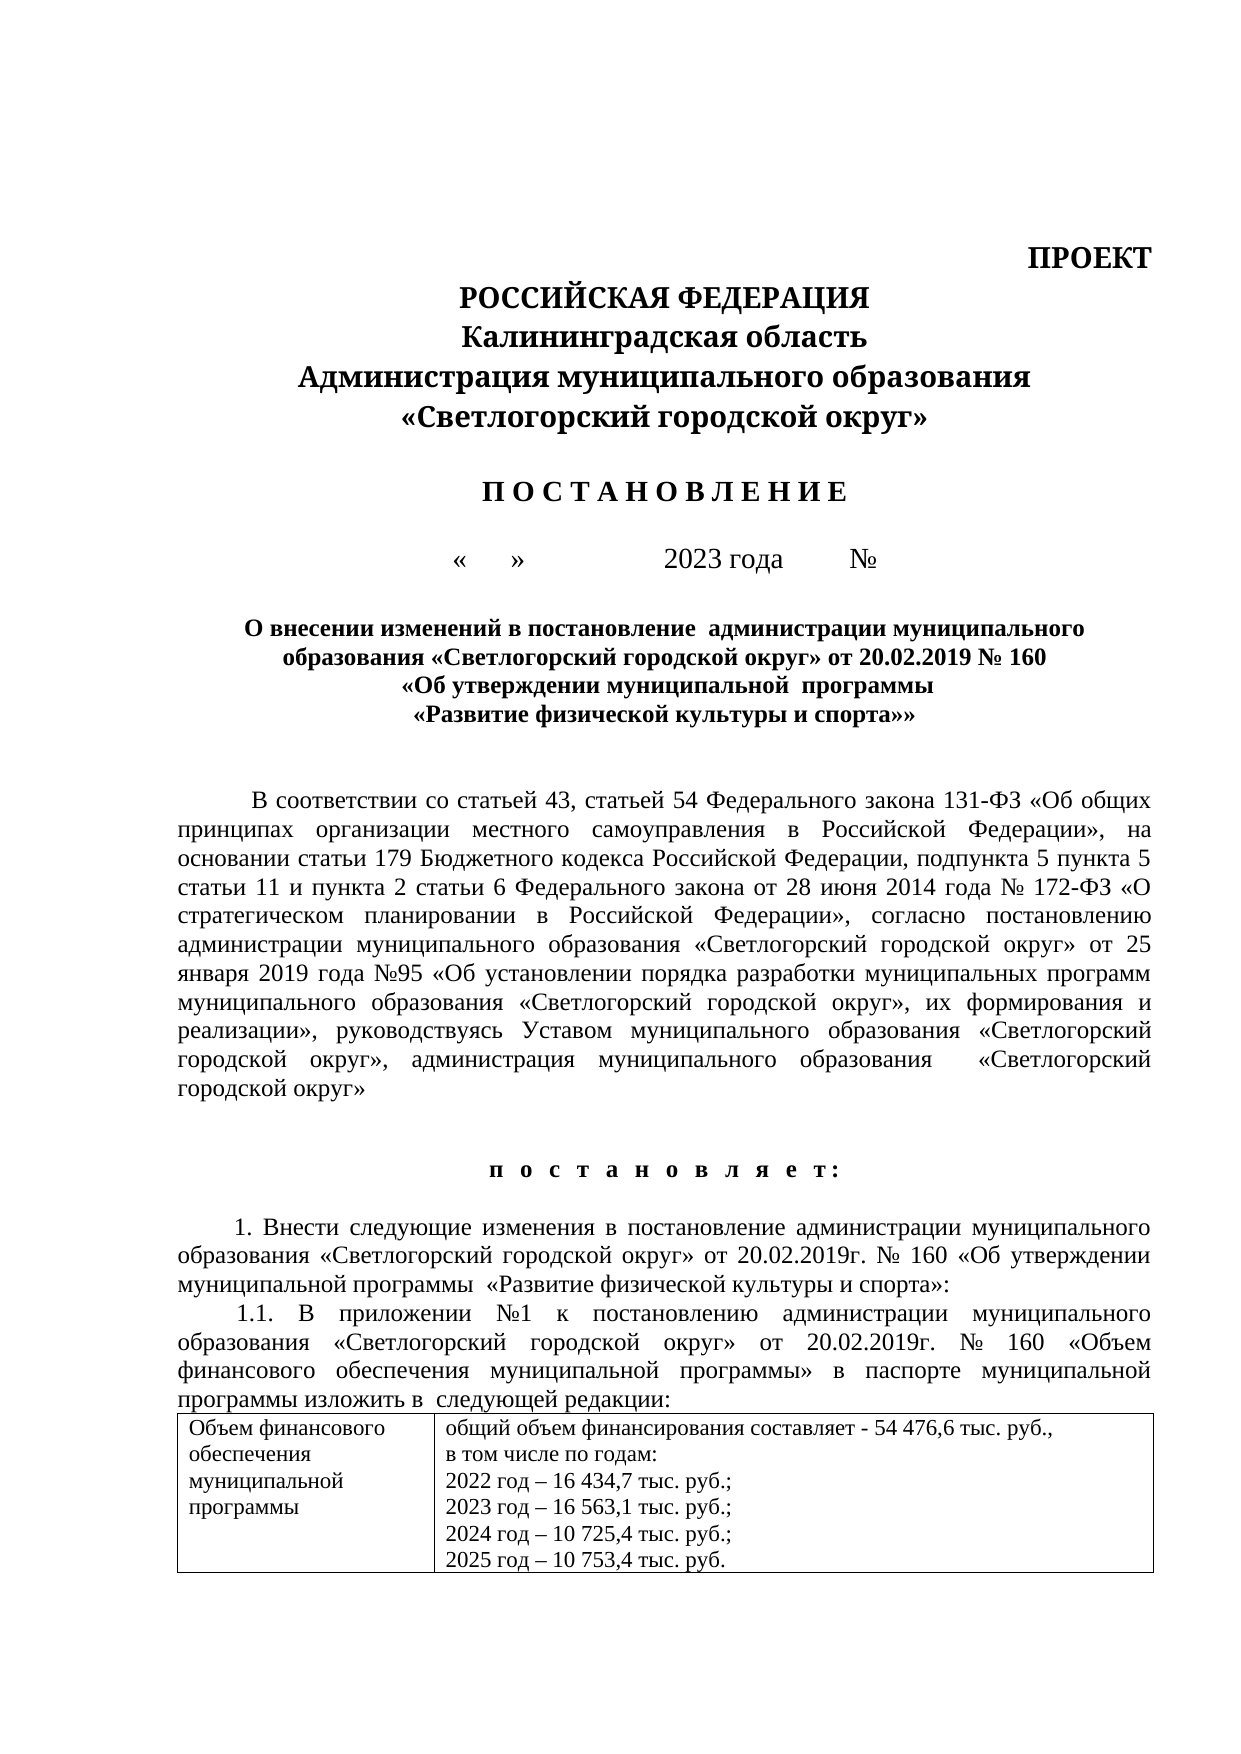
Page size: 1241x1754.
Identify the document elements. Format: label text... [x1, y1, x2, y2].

table_header Объем финансового обеспечения муниципальной программы [178, 1414, 434, 1572]
text Администрация муниципального образования «Светлогорский городской округ» [177, 356, 1152, 436]
text ПРОЕКТ [177, 237, 1152, 277]
text В соответствии со статьей 43, статьей 54 Федерального закона 131-ФЗ «Об общих принципах организации местного самоуправления в Российской Федерации», на основании статьи 179 Бюджетного кодекса Российской Федерации, подпункта 5 пункта 5 статьи 11 и пункта 2 статьи 6 Федерального закона от 28 июня 2014 года № 172-ФЗ «О стратегическом планировании в Российской Федерации», согласно постановлению администрации муниципального образования «Светлогорский городской округ» от 25 января 2019 года №95 «Об установлении порядка разработки муниципальных программ муниципального образования «Светлогорский городской округ», их формирования и реализации», руководствуясь Уставом муниципального образования «Светлогорский городской округ», администрация муниципального образования «Светлогорский городской округ» [177, 785, 1152, 1102]
text П О С Т А Н О В Л Е Н И Е [177, 474, 1152, 507]
text «Развитие физической культуры и спорта»» [177, 699, 1152, 728]
text РОССИЙСКАЯ ФЕДЕРАЦИЯ [177, 277, 1152, 317]
text 1.1. В приложении №1 к постановлению администрации муниципального образования «Светлогорский городской округ» от 20.02.2019г. № 160 «Объем финансового обеспечения муниципальной программы» в паспорте муниципальной программы изложить в следующей редакции: [177, 1298, 1152, 1413]
text О внесении изменений в постановление администрации муниципального образования «Светлогорский городской округ» от 20.02.2019 № 160 [177, 613, 1152, 670]
text «Об утверждении муниципальной программы [177, 670, 1152, 699]
text п о с т а н о в л я е т: [177, 1154, 1152, 1183]
text 1. Внести следующие изменения в постановление администрации муниципального образования «Светлогорский городской округ» от 20.02.2019г. № 160 «Об утверждении муниципальной программы «Развитие физической культуры и спорта»: [177, 1212, 1152, 1298]
text « » 2023 года № [177, 541, 1152, 574]
text Калининградская область [177, 317, 1152, 356]
table_header общий объем финансирования составляет - 54 476,6 тыс. руб., в том числе по годам: 2022 год – 16 434,7 тыс. руб.; 2023 год – 16 563,1 тыс. руб.; 2024 год – 10 725,4 тыс. руб.; 2025 год – 10 753,4 тыс. руб. [435, 1414, 1153, 1572]
